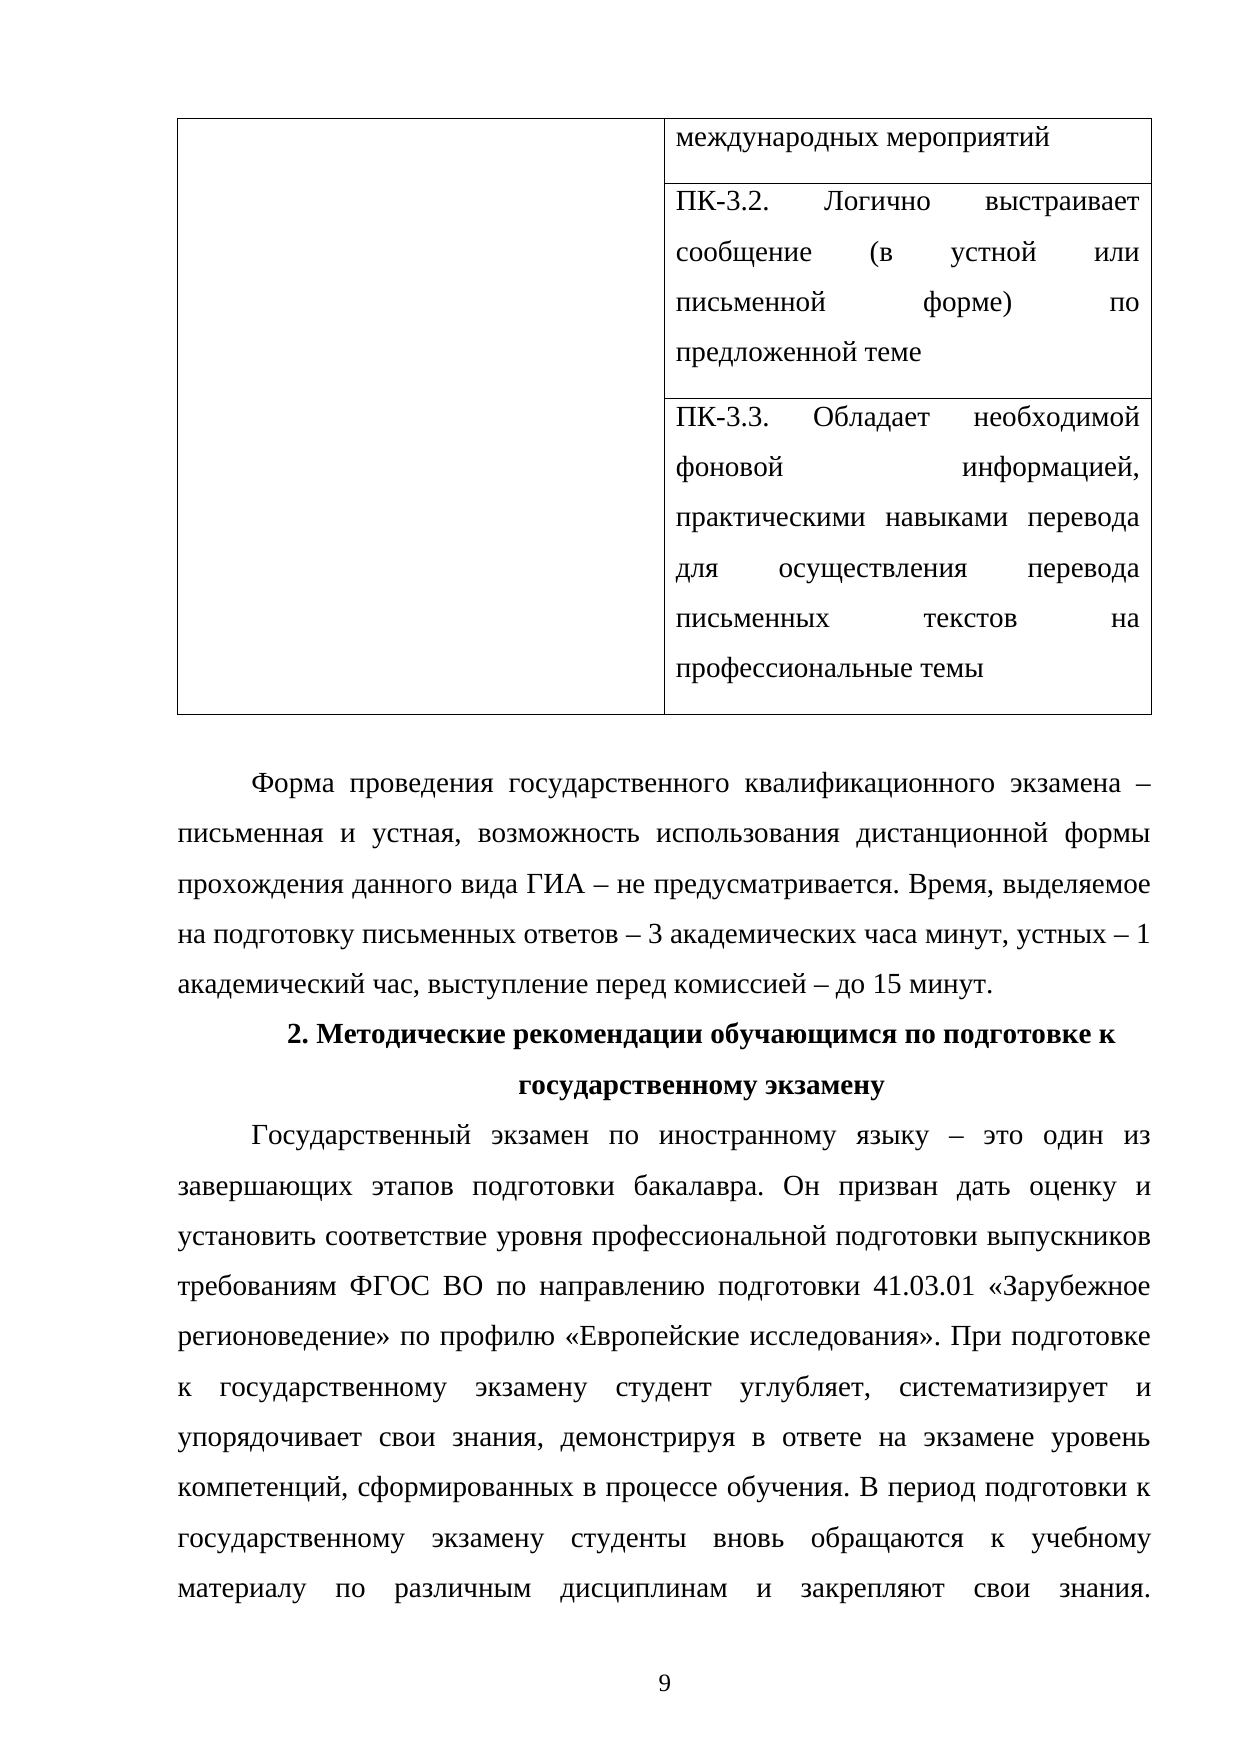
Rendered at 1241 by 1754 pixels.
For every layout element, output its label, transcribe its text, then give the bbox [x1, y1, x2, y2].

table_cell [665, 119, 1151, 182]
table_cell ПК-3.2. Логично выстраивает сообщение (в устной или письменной форме) по предложенной теме [665, 184, 1151, 398]
table_cell ПК-3.3. Обладает необходимой фоновой информацией, практическими навыками перевода для осуществления перевода письменных текстов на профессиональные темы [665, 399, 1151, 714]
text Форма проведения государственного квалификационного экзамена –письменная и устная, возможность использования дистанционной формы прохождения данного вида ГИА – не предусматривается. Время, выделяемое на подготовку письменных ответов – 3 академических часа минут, устных – 1 академический час, выступление перед комиссией – до 15 минут. [177, 765, 1152, 1000]
text 2. Методические рекомендации обучающимся по подготовке к государственному экзамену [251, 1017, 1152, 1101]
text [177, 1117, 1152, 1604]
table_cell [178, 119, 664, 714]
